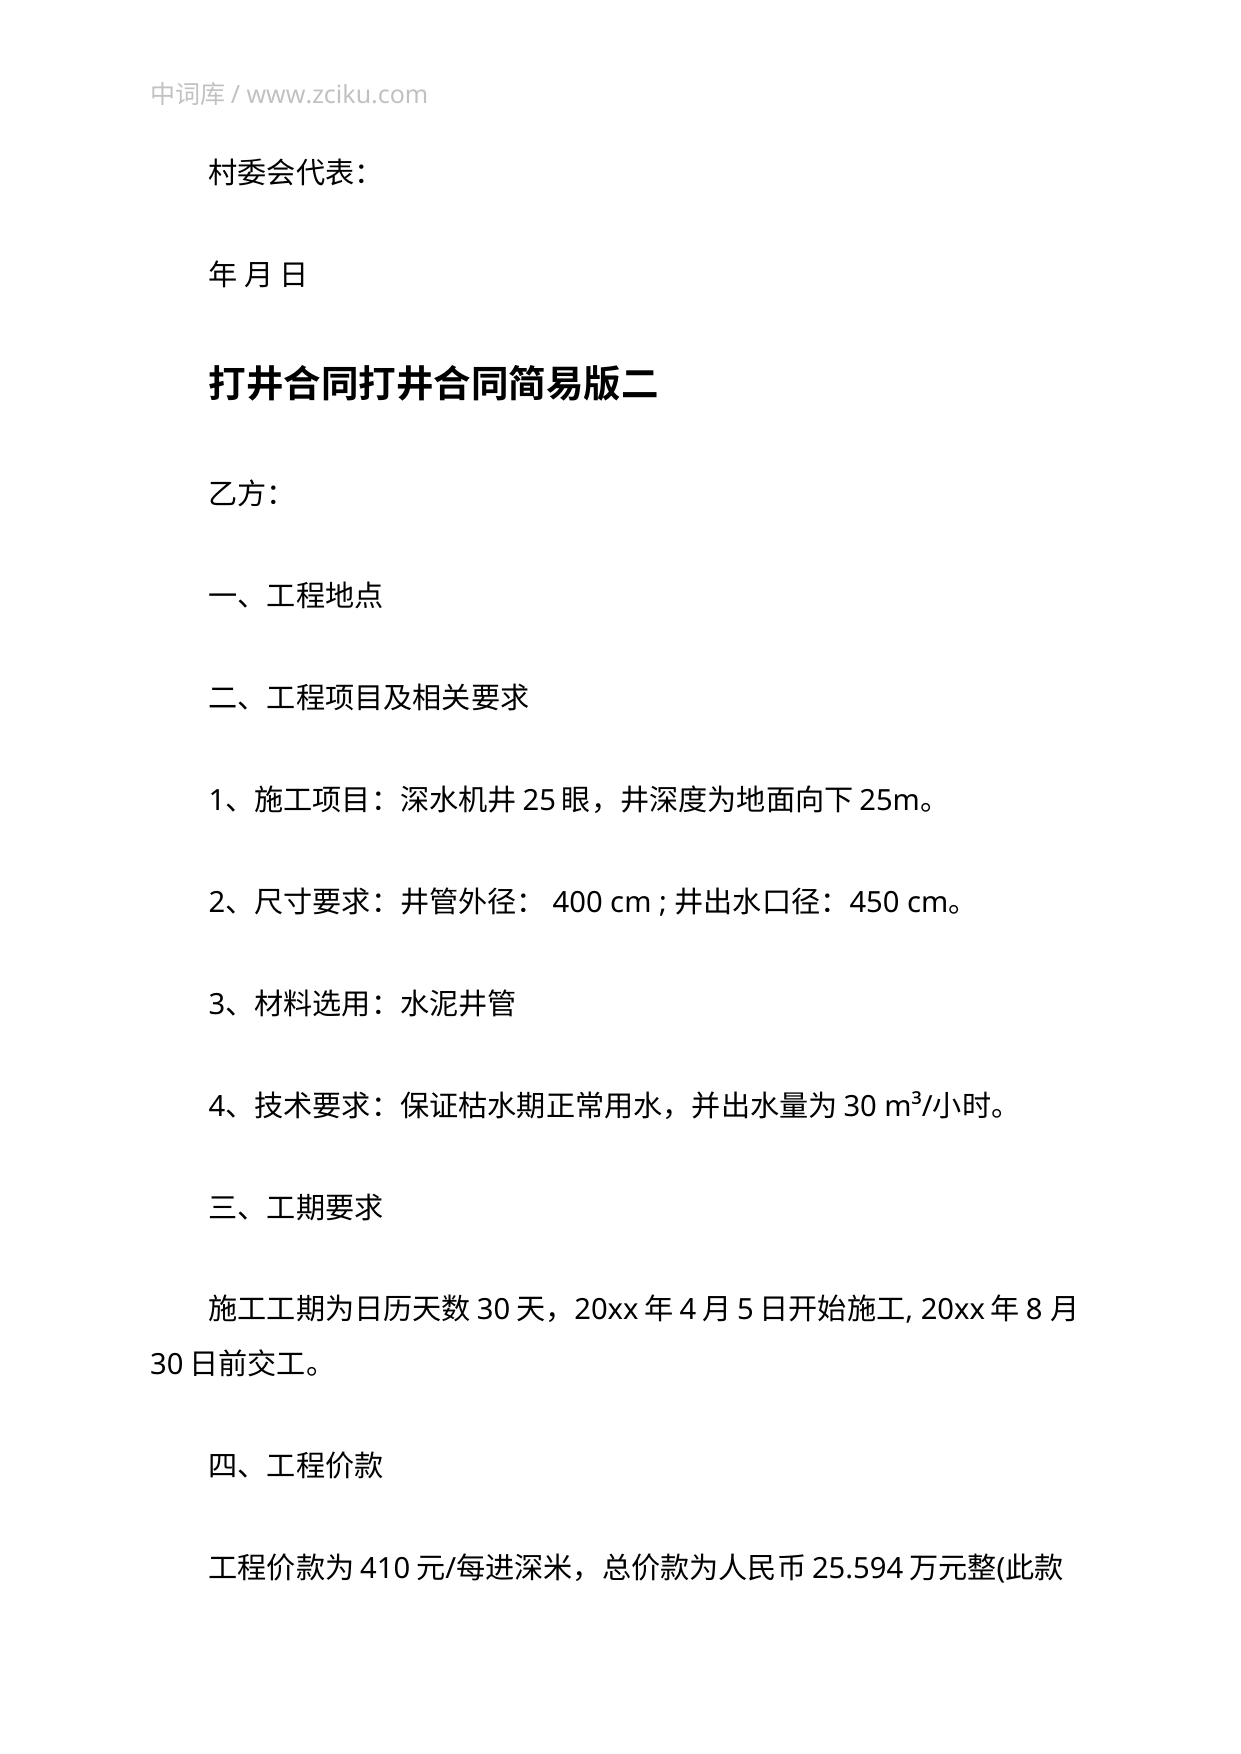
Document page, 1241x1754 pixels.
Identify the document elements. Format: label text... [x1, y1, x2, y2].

text 年 月 日 [150, 252, 1090, 294]
text 乙方： [150, 471, 1090, 513]
text 二、工程项目及相关要求 [150, 674, 1090, 717]
text 1、施工项目：深水机井25眼，井深度为地面向下25m。 [150, 776, 1090, 819]
text 一、工程地点 [150, 573, 1090, 615]
text 2、尺寸要求：井管外径： 400 cm ; 井出水口径：450 cm。 [150, 878, 1090, 921]
text 打井合同打井合同简易版二 [150, 353, 1090, 408]
text 四、工程价款 [150, 1443, 1090, 1485]
text 施工工期为日历天数30天，20xx年4月5日开始施工, 20xx年8 月30日前交工。 [150, 1286, 1090, 1383]
text 3、材料选用：水泥井管 [150, 980, 1090, 1023]
text 村委会代表： [150, 150, 1090, 192]
text 4、技术要求：保证枯水期正常用水，并出水量为30 m³/小时。 [150, 1082, 1090, 1124]
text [150, 1545, 1090, 1587]
text 三、工期要求 [150, 1184, 1090, 1226]
